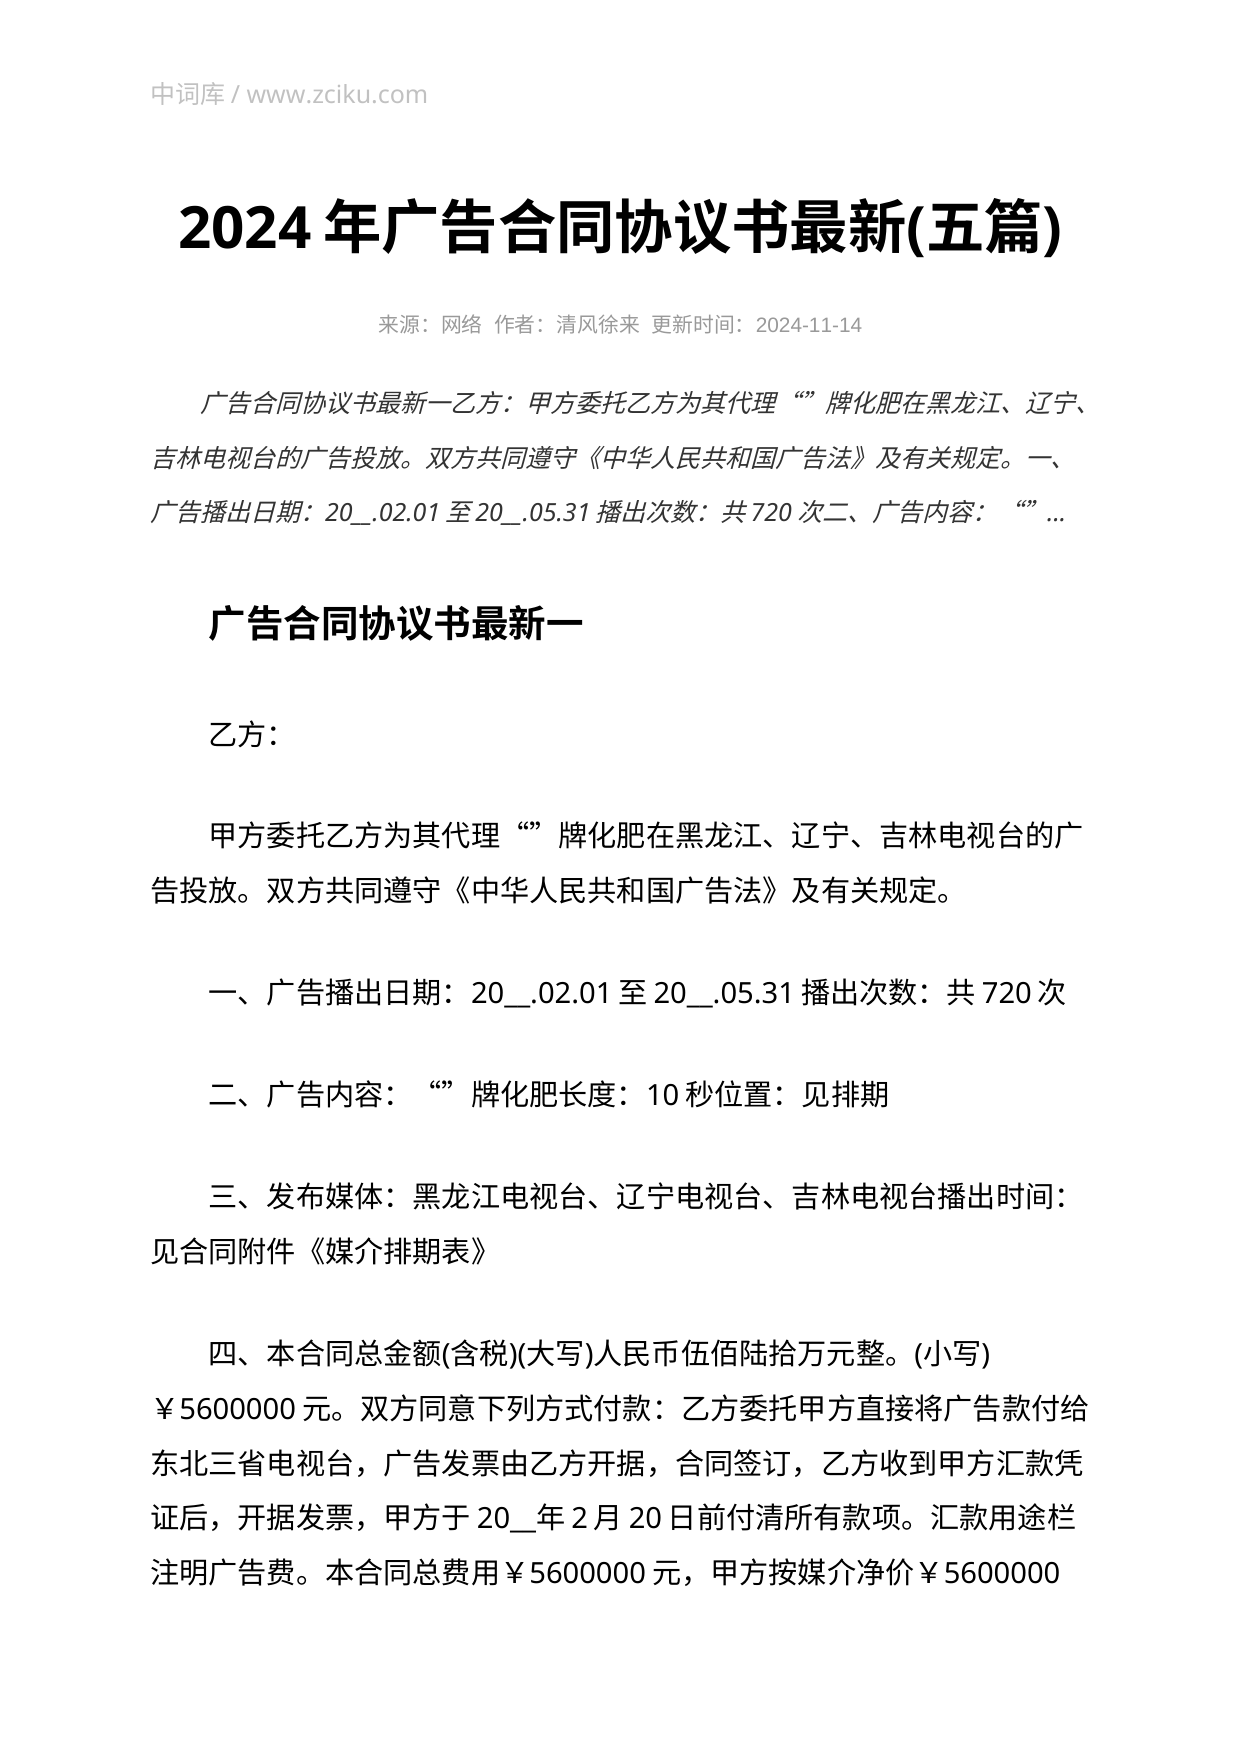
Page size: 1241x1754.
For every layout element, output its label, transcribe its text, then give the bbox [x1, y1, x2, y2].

text 甲方委托乙方为其代理“”牌化肥在黑龙江、辽宁、吉林电视台的广告投放。双方共同遵守《中华人民共和国广告法》及有关规定。 [150, 813, 1090, 910]
text 广告合同协议书最新一乙方：甲方委托乙方为其代理“”牌化肥在黑龙江、辽宁、吉林电视台的广告投放。双方共同遵守《中华人民共和国广告法》及有关规定。一、广告播出日期：20__.02.01至20__.05.31播出次数：共720次二、广告内容：“”... [150, 384, 1090, 529]
text 广告合同协议书最新一 [150, 594, 1090, 648]
text 一、广告播出日期：20__.02.01至20__.05.31播出次数：共720次 [150, 969, 1090, 1012]
subtitle 2024年广告合同协议书最新(五篇) [150, 181, 1090, 266]
text 三、发布媒体：黑龙江电视台、辽宁电视台、吉林电视台播出时间：见合同附件《媒介排期表》 [150, 1173, 1090, 1271]
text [150, 1330, 1090, 1592]
text 乙方： [150, 711, 1090, 753]
text 二、广告内容：“”牌化肥长度：10秒位置：见排期 [150, 1072, 1090, 1114]
text 来源：网络 作者：清风徐来 更新时间：2024-11-14 [150, 313, 1090, 337]
